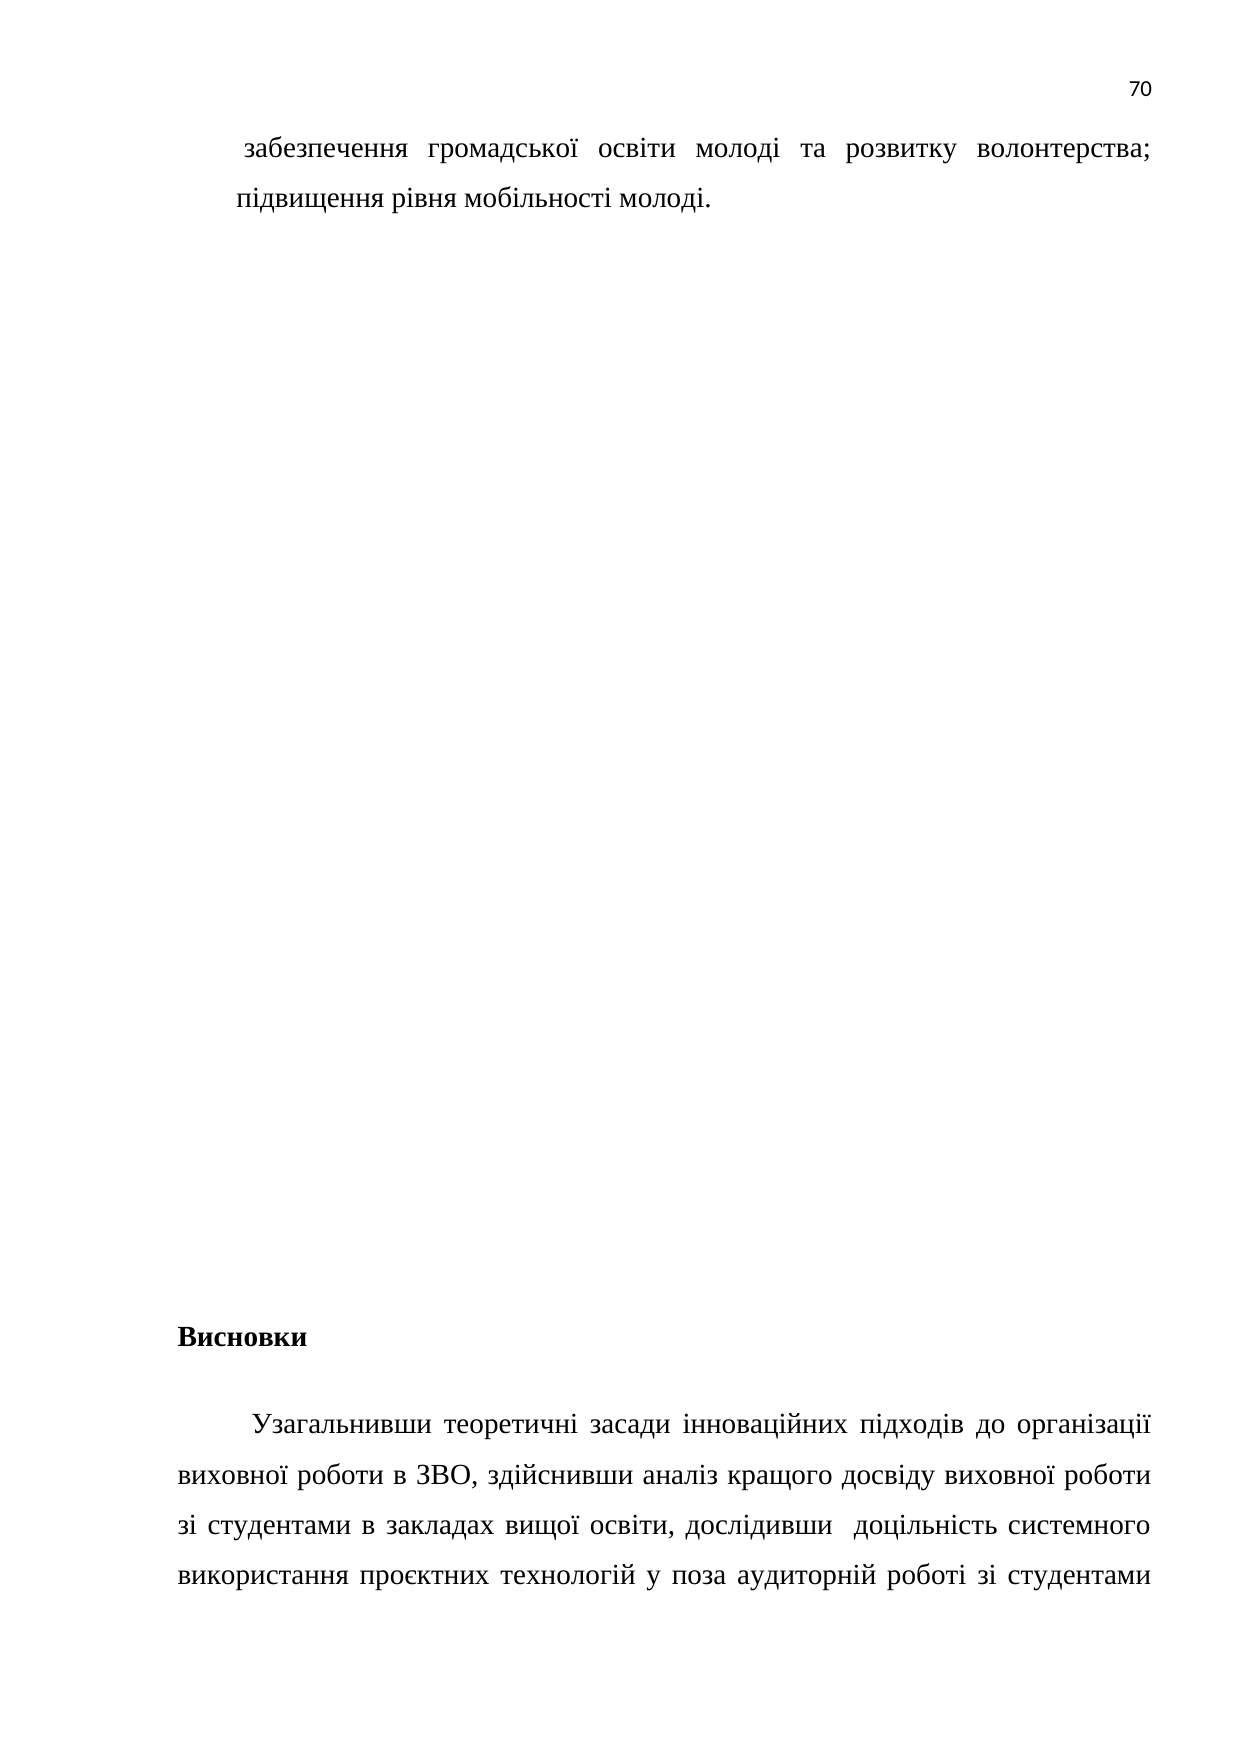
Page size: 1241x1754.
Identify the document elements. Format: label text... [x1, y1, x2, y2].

text Висновки [177, 1319, 1152, 1352]
text забезпечення громадської освіти молоді та розвитку волонтерства; підвищення рівня мобільності молоді. [236, 130, 1152, 214]
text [177, 1407, 1152, 1591]
